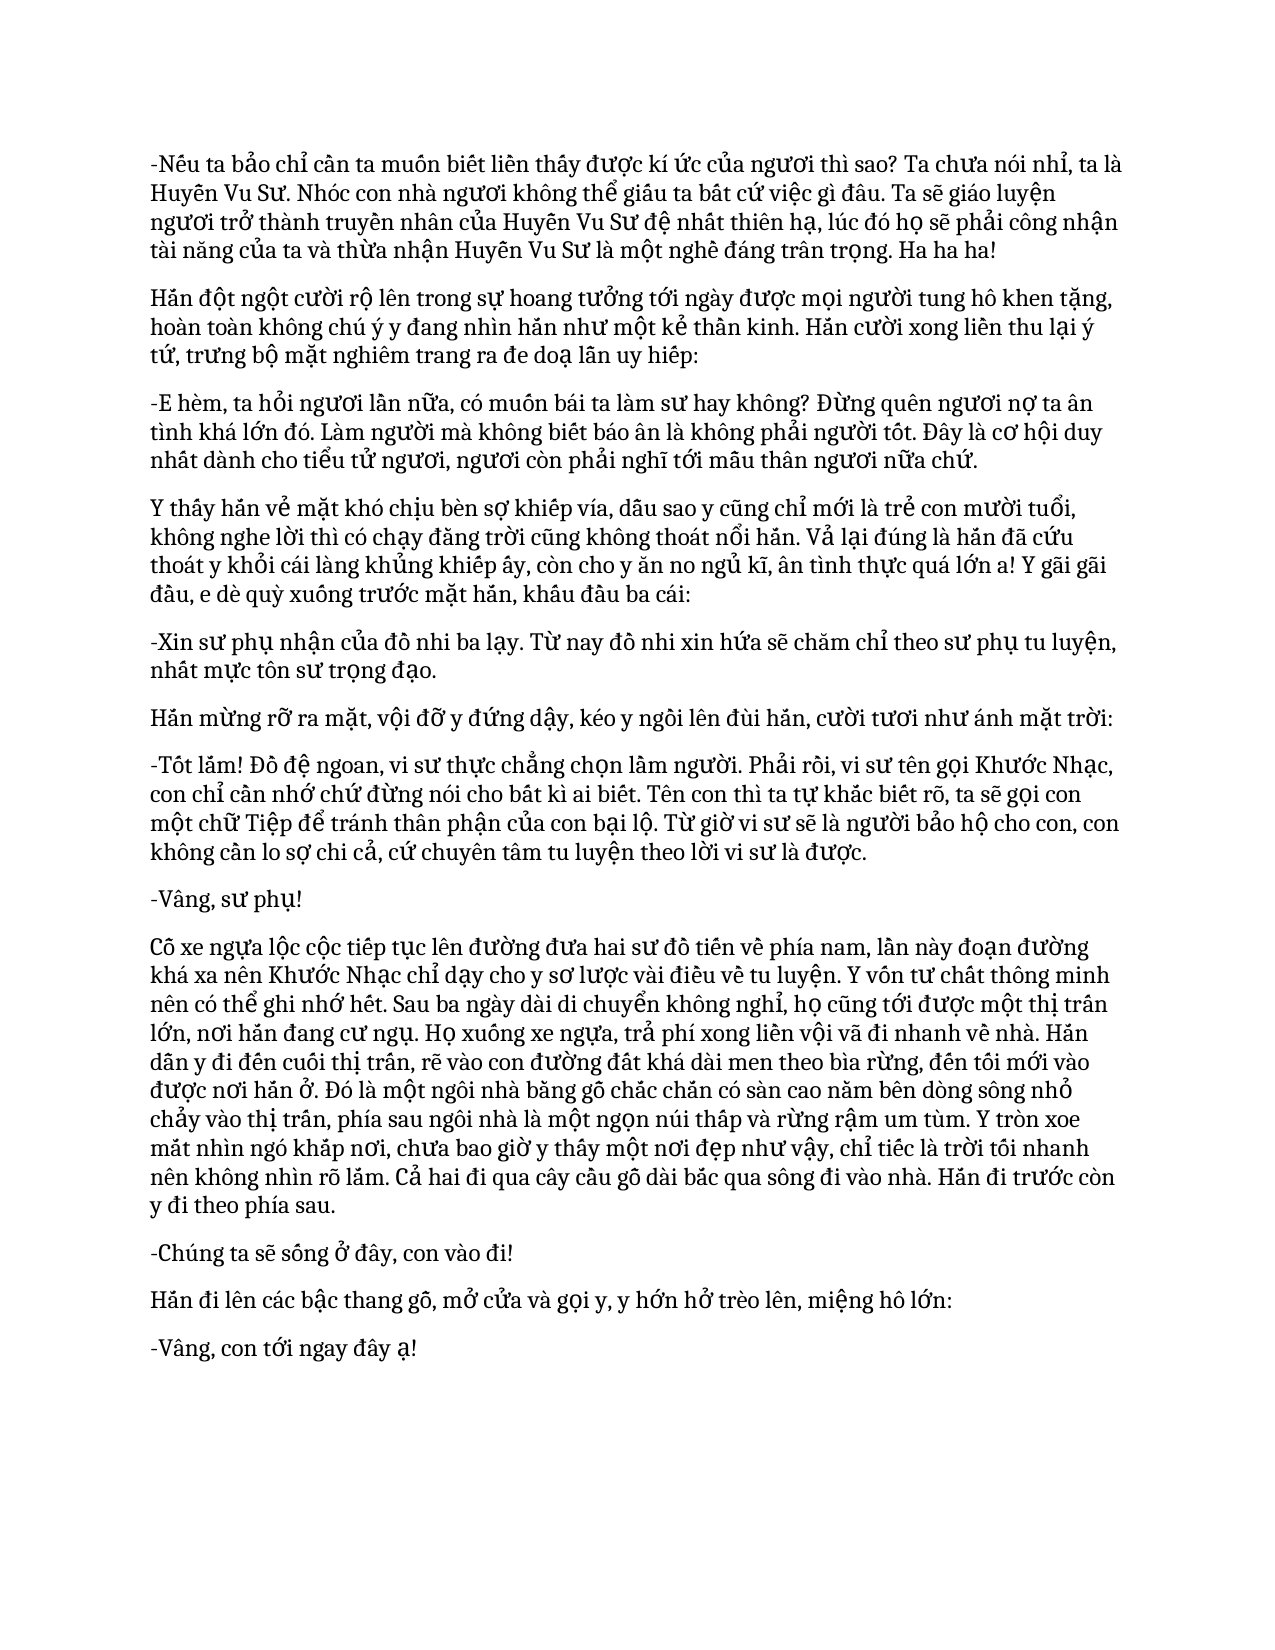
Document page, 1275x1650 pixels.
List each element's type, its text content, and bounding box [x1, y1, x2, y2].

text -Chúng ta sẽ sống ở đây, con vào đi! [150, 1239, 1125, 1267]
text -Xin sư phụ nhận của đồ nhi ba lạy. Từ nay đồ nhi xin hứa sẽ chăm chỉ theo sư phụ tu luyện, nhất mực tôn sư trọng đạo. [150, 627, 1125, 685]
text -Tốt lắm! Đồ đệ ngoan, vi sư thực chẳng chọn lầm người. Phải rồi, vi sư tên gọi Khước Nhạc, con chỉ cần nhớ chứ đừng nói cho bất kì ai biết. Tên con thì ta tự khắc biết rõ, ta sẽ gọi con một chữ Tiệp để tránh thân phận của con bại lộ. Từ giờ vi sư sẽ là người bảo hộ cho con, con không cần lo sợ chi cả, cứ chuyên tâm tu luyện theo lời vi sư là được. [150, 751, 1125, 866]
text Hắn mừng rỡ ra mặt, vội đỡ y đứng dậy, kéo y ngồi lên đùi hắn, cười tươi như ánh mặt trời: [150, 704, 1125, 732]
text Hắn đi lên các bậc thang gỗ, mở cửa và gọi y, y hớn hở trèo lên, miệng hô lớn: [150, 1286, 1125, 1315]
text Hắn đột ngột cười rộ lên trong sự hoang tưởng tới ngày được mọi người tung hô khen tặng, hoàn toàn không chú ý y đang nhìn hắn như một kẻ thần kinh. Hắn cười xong liền thu lại ý tứ, trưng bộ mặt nghiêm trang ra đe doạ lẫn uy hiếp: [150, 284, 1125, 370]
text -Vâng, sư phụ! [150, 885, 1125, 914]
text -E hèm, ta hỏi ngươi lần nữa, có muốn bái ta làm sư hay không? Đừng quên ngươi nợ ta ân tình khá lớn đó. Làm người mà không biết báo ân là không phải người tốt. Đây là cơ hội duy nhất dành cho tiểu tử ngươi, ngươi còn phải nghĩ tới mẫu thân ngươi nữa chứ. [150, 389, 1125, 475]
text Y thấy hắn vẻ mặt khó chịu bèn sợ khiếp vía, dẫu sao y cũng chỉ mới là trẻ con mười tuổi, không nghe lời thì có chạy đằng trời cũng không thoát nổi hắn. Vả lại đúng là hắn đã cứu thoát y khỏi cái làng khủng khiếp ấy, còn cho y ăn no ngủ kĩ, ân tình thực quá lớn a! Y gãi gãi đầu, e dè quỳ xuống trước mặt hắn, khấu đầu ba cái: [150, 494, 1125, 609]
text -Nếu ta bảo chỉ cần ta muốn biết liền thấy được kí ức của ngươi thì sao? Ta chưa nói nhỉ, ta là Huyễn Vu Sư. Nhóc con nhà ngươi không thể giấu ta bất cứ việc gì đâu. Ta sẽ giáo luyện ngươi trở thành truyền nhân của Huyễn Vu Sư đệ nhất thiên hạ, lúc đó họ sẽ phải công nhận tài năng của ta và thừa nhận Huyễn Vu Sư là một nghề đáng trân trọng. Ha ha ha! [150, 150, 1125, 265]
text Cỗ xe ngựa lộc cộc tiếp tục lên đường đưa hai sư đồ tiến về phía nam, lần này đoạn đường khá xa nên Khước Nhạc chỉ dạy cho y sơ lược vài điều về tu luyện. Y vốn tư chất thông minh nên có thể ghi nhớ hết. Sau ba ngày dài di chuyển không nghỉ, họ cũng tới được một thị trấn lớn, nơi hắn đang cư ngụ. Họ xuống xe ngựa, trả phí xong liền vội vã đi nhanh về nhà. Hắn dẫn y đi đến cuối thị trấn, rẽ vào con đường đất khá dài men theo bìa rừng, đến tối mới vào được nơi hắn ở. Đó là một ngôi nhà bằng gỗ chắc chắn có sàn cao nằm bên dòng sông nhỏ chảy vào thị trấn, phía sau ngôi nhà là một ngọn núi thấp và rừng rậm um tùm. Y tròn xoe mắt nhìn ngó khắp nơi, chưa bao giờ y thấy một nơi đẹp như vậy, chỉ tiếc là trời tối nhanh nên không nhìn rõ lắm. Cả hai đi qua cây cầu gỗ dài bắc qua sông đi vào nhà. Hắn đi trước còn y đi theo phía sau. [150, 932, 1125, 1220]
text -Vâng, con tới ngay đây ạ! [150, 1334, 1125, 1420]
